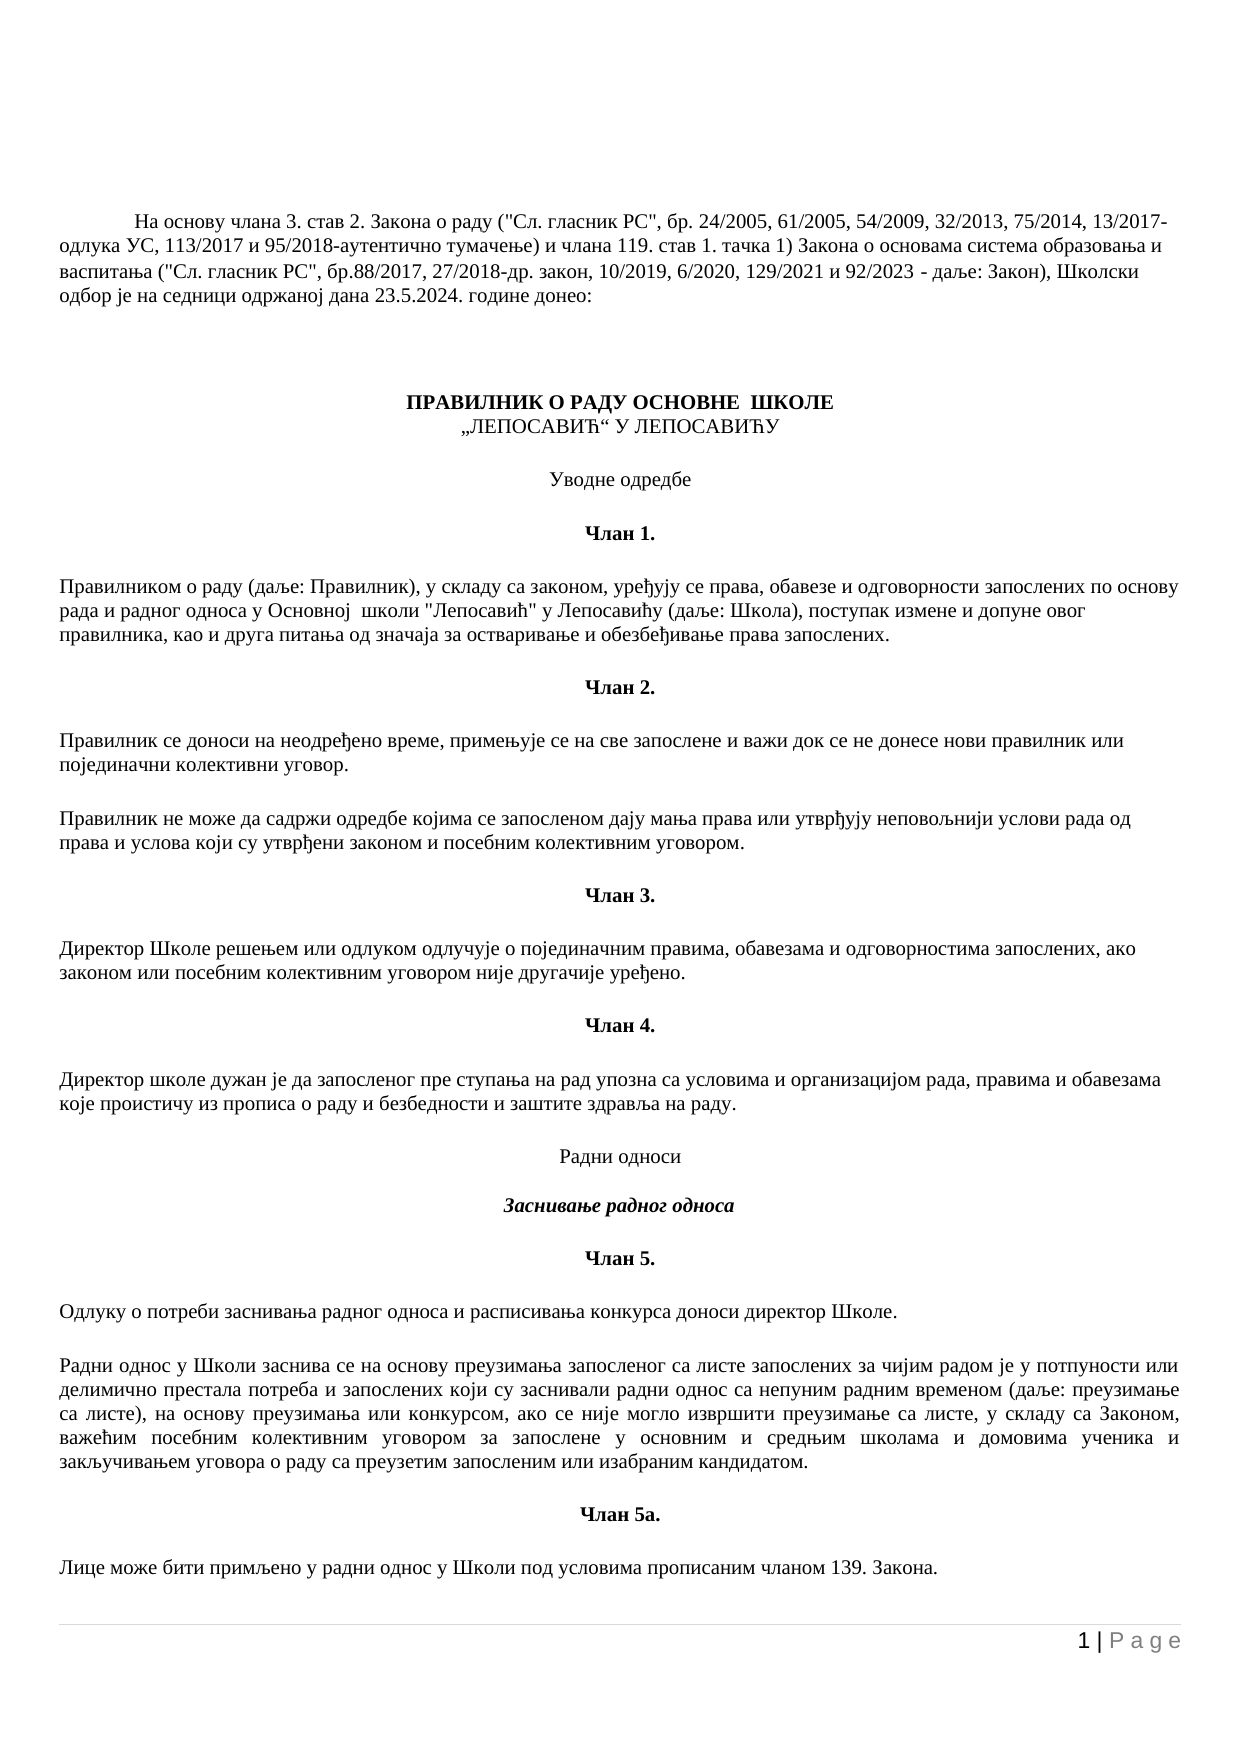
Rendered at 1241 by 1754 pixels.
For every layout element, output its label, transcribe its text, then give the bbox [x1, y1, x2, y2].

text Директор Школе решењем или одлуком одлучује о појединачним правима, обавезама и одговорностима запослених, ако законом или посебним колективним уговором није другачије уређено. [59, 936, 1181, 984]
text Члан 1. [59, 520, 1181, 544]
text Уводне одредбе [59, 467, 1181, 491]
text Члан 4. [59, 1013, 1181, 1037]
text Одлуку о потреби заснивања радног односа и расписивања конкурса доноси директор Школе. [59, 1299, 1181, 1323]
text Директор школе дужан је да запосленог пре ступања на рад упозна са условима и организацијом рада, правима и обавезама које проистичу из прописа о раду и безбедности и заштите здравља на раду. [59, 1067, 1181, 1115]
text Члан 5. [59, 1246, 1181, 1270]
text ПРАВИЛНИК О РАДУ ОСНОВНЕ ШКОЛЕ „ЛЕПОСАВИЋ“ У ЛЕПОСАВИЋУ [59, 390, 1181, 438]
text Радни однос у Школи заснива се на основу преузимања запосленог са листе запослених за чијим радом је у потпуности или делимично престала потреба и запослених који су заснивали радни однос са непуним радним временом (даље: преузимање са листе), на основу преузимања или конкурсом, ако се није могло извршити преузимање са листе, у складу са Законом, важећим посебним колективним уговором за запослене у основним и средњим школама и домовима ученика и закључивањем уговора о раду са преузетим запосленим или изабраним кандидатом. [59, 1353, 1181, 1473]
text Радни односи [59, 1144, 1181, 1168]
text Правилником о раду (даље: Правилник), у складу са законом, уређују се права, обавезе и одговорности запослених по основу рада и радног односа у Основној школи "Лепосавић" у Лепосавићу (даље: Школа), поступак измене и допуне овог правилника, као и друга питања од значаја за остваривање и обезбеђивање права запослених. [59, 574, 1181, 646]
text Правилник не може да садржи одредбе којима се запосленом дају мања права или утврђују неповољнији услови рада од права и услова који су утврђени законом и посебним колективним уговором. [59, 806, 1181, 854]
text Члан 5а. [59, 1502, 1181, 1526]
text Лице може бити примљено у радни однос у Школи под условима прописаним чланом 139. Закона. [59, 1555, 1181, 1579]
text Заснивање радног односа [59, 1193, 1181, 1217]
text Члан 3. [59, 883, 1181, 907]
text Правилник се доноси на неодређено време, примењује се на све запослене и важи док се не донесе нови правилник или појединачни колективни уговор. [59, 728, 1181, 776]
text На основу члана 3. став 2. Закона о раду ("Сл. гласник РС", бр. 24/2005, 61/2005, 54/2009, 32/2013, 75/2014, 13/2017-одлука УС, 113/2017 и 95/2018-аутентично тумачење) и члана 119. став 1. тачка 1) Закона о основама система образовања и васпитања ("Сл. гласник РС", бр.88/2017, 27/2018-др. закон, 10/2019, 6/2020, 129/2021 и 92/2023 - даље: Закон), Школски одбор је на седници одржаној дана 23.5.2024. године донео: [59, 209, 1181, 307]
text Члан 2. [59, 675, 1181, 699]
